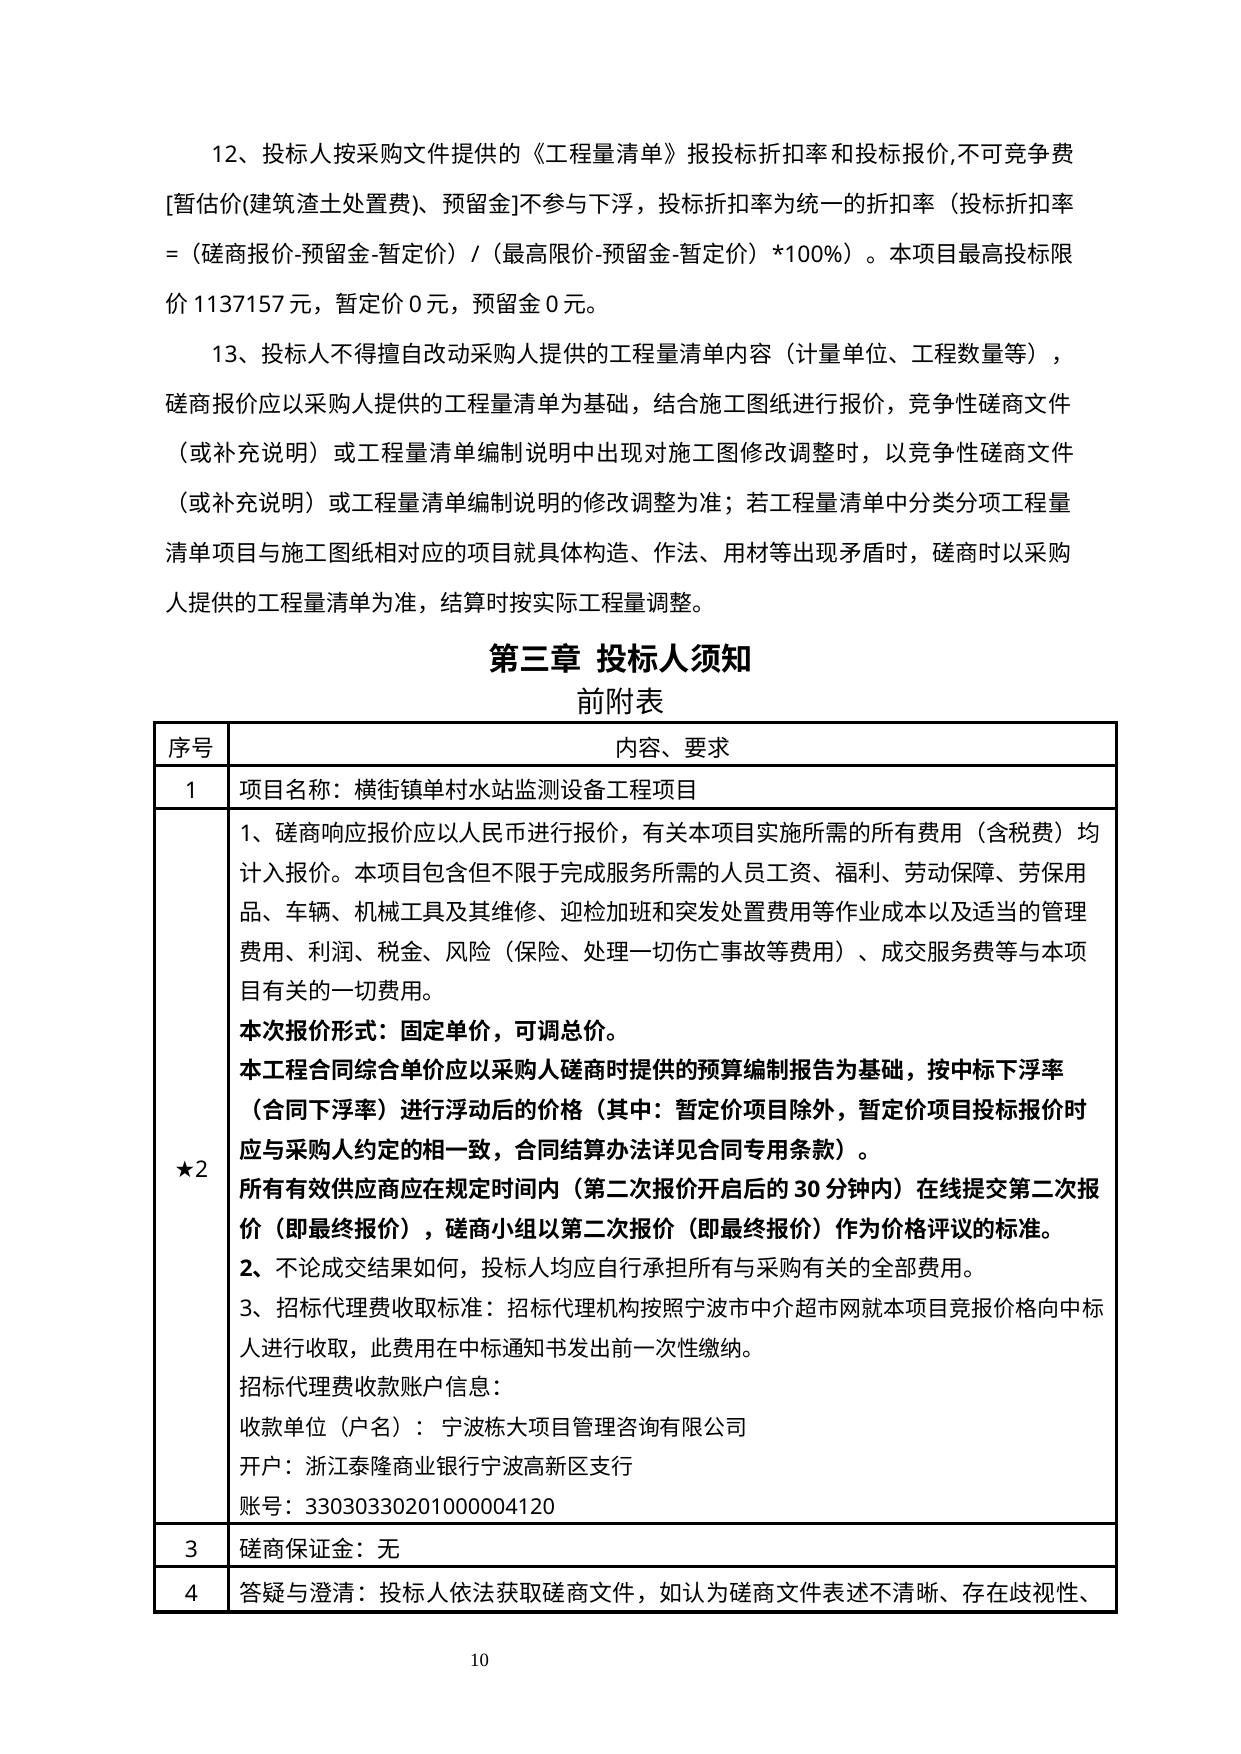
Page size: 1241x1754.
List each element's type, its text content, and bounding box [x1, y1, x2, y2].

table_cell 项目名称：横街镇单村水站监测设备工程项目 [230, 767, 1115, 807]
table_cell 1 [156, 767, 227, 807]
table_cell 3 [156, 1525, 227, 1565]
table_cell ★2 [156, 810, 227, 1522]
text 13、投标人不得擅自改动采购人提供的工程量清单内容（计量单位、工程数量等），磋商报价应以采购人提供的工程量清单为基础，结合施工图纸进行报价，竞争性磋商文件（或补充说明）或工程量清单编制说明中出现对施工图修改调整时，以竞争性磋商文件（或补充说明）或工程量清单编制说明的修改调整为准；若工程量清单中分类分项工程量清单项目与施工图纸相对应的项目就具体构造、作法、用材等出现矛盾时，磋商时以采购人提供的工程量清单为准，结算时按实际工程量调整。 [165, 336, 1075, 618]
text 前附表 [165, 679, 1075, 721]
table_header 内容、要求 [230, 724, 1115, 764]
text 12、投标人按采购文件提供的《工程量清单》报投标折扣率和投标报价,不可竞争费[暂估价(建筑渣土处置费)、预留金]不参与下浮，投标折扣率为统一的折扣率（投标折扣率=（磋商报价-预留金-暂定价）/（最高限价-预留金-暂定价）*100%）。本项目最高投标限价1137157元，暂定价0元，预留金0元。 [165, 136, 1075, 319]
text 第三章 投标人须知 [165, 634, 1075, 679]
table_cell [230, 1568, 1115, 1610]
table_cell 4 [156, 1568, 227, 1610]
table_cell 1、磋商响应报价应以人民币进行报价，有关本项目实施所需的所有费用（含税费）均计入报价。本项目包含但不限于完成服务所需的人员工资、福利、劳动保障、劳保用品、车辆、机械工具及其维修、迎检加班和突发处置费用等作业成本以及适当的管理费用、利润、税金、风险（保险、处理一切伤亡事故等费用）、成交服务费等与本项目有关的一切费用。 本次报价形式：固定单价，可调总价。 本工程合同综合单价应以采购人磋商时提供的预算编制报告为基础，按中标下浮率（合同下浮率）进行浮动后的价格（其中：暂定价项目除外，暂定价项目投标报价时应与采购人约定的相一致，合同结算办法详见合同专用条款）。 所有有效供应商应在规定时间内（第二次报价开启后的30分钟内）在线提交第二次报价（即最终报价），磋商小组以第二次报价（即最终报价）作为价格评议的标准。 2、不论成交结果如何，投标人均应自行承担所有与采购有关的全部费用。 3、招标代理费收取标准：招标代理机构按照宁波市中介超市网就本项目竞报价格向中标人进行收取，此费用在中标通知书发出前一次性缴纳。 招标代理费收款账户信息： 收款单位（户名）： 宁波栋大项目管理咨询有限公司 开户：浙江泰隆商业银行宁波高新区支行 账号：33030330201000004120 [230, 810, 1115, 1522]
table_cell 磋商保证金：无 [230, 1525, 1115, 1565]
table_header 序号 [156, 724, 227, 764]
